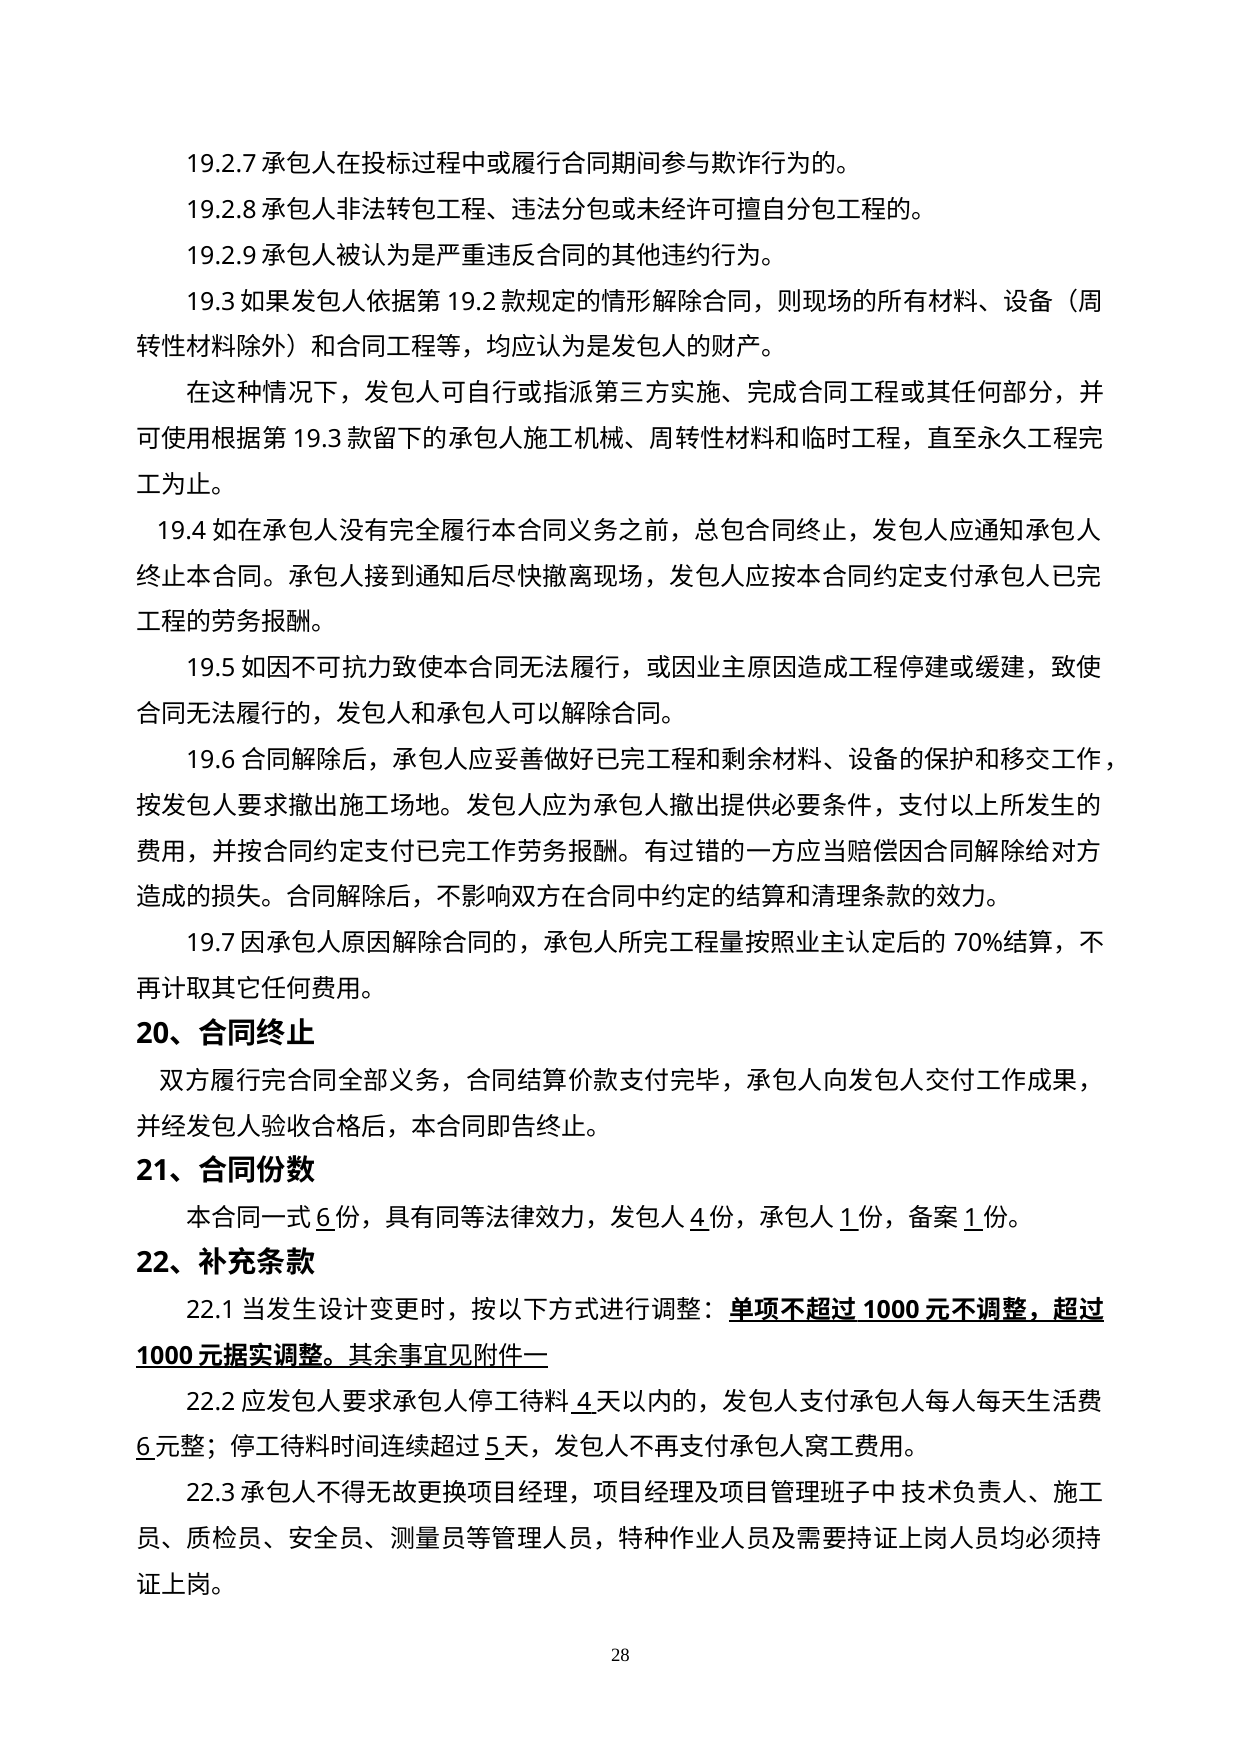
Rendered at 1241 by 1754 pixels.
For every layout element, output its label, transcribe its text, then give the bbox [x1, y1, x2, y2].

text 22、补充条款 [136, 1236, 1104, 1282]
text 19.2.9承包人被认为是严重违反合同的其他违约行为。 [136, 227, 1104, 273]
text 19.3如果发包人依据第19.2款规定的情形解除合同，则现场的所有材料、设备（周转性材料除外）和合同工程等，均应认为是发包人的财产。 [136, 273, 1104, 365]
text 19.6合同解除后，承包人应妥善做好已完工程和剩余材料、设备的保护和移交工作，按发包人要求撤出施工场地。发包人应为承包人撤出提供必要条件，支付以上所发生的费用，并按合同约定支付已完工作劳务报酬。有过错的一方应当赔偿因合同解除给对方造成的损失。合同解除后，不影响双方在合同中约定的结算和清理条款的效力。 [136, 732, 1104, 915]
text 本合同一式6份，具有同等法律效力，发包人4份，承包人1份，备案1份。 [136, 1190, 1104, 1236]
text 22.3承包人不得无故更换项目经理，项目经理及项目管理班子中 技术负责人、施工员、质检员、安全员、测量员等管理人员，特种作业人员及需要持证上岗人员均必须持证上岗。 [136, 1465, 1104, 1602]
text 20、合同终止 [136, 1007, 1104, 1052]
text 双方履行完合同全部义务，合同结算价款支付完毕，承包人向发包人交付工作成果，并经发包人验收合格后，本合同即告终止。 [136, 1052, 1104, 1144]
text 19.7因承包人原因解除合同的，承包人所完工程量按照业主认定后的70%结算，不再计取其它任何费用。 [136, 915, 1104, 1007]
text 19.5如因不可抗力致使本合同无法履行，或因业主原因造成工程停建或缓建，致使合同无法履行的，发包人和承包人可以解除合同。 [136, 640, 1104, 732]
text 在这种情况下，发包人可自行或指派第三方实施、完成合同工程或其任何部分，并可使用根据第19.3款留下的承包人施工机械、周转性材料和临时工程，直至永久工程完工为止。 [136, 365, 1104, 502]
text 19.2.7承包人在投标过程中或履行合同期间参与欺诈行为的。 [136, 136, 1104, 182]
text 19.4如在承包人没有完全履行本合同义务之前，总包合同终止，发包人应通知承包人终止本合同。承包人接到通知后尽快撤离现场，发包人应按本合同约定支付承包人已完工程的劳务报酬。 [136, 502, 1104, 640]
text 22.2应发包人要求承包人停工待料 4天以内的，发包人支付承包人每人每天生活费6元整；停工待料时间连续超过5天，发包人不再支付承包人窝工费用。 [136, 1373, 1104, 1465]
text 22.1当发生设计变更时，按以下方式进行调整：单项不超过1000元不调整，超过1000元据实调整。其余事宜见附件一 [136, 1282, 1104, 1373]
text 21、合同份数 [136, 1144, 1104, 1190]
text 19.2.8承包人非法转包工程、违法分包或未经许可擅自分包工程的。 [136, 182, 1104, 227]
